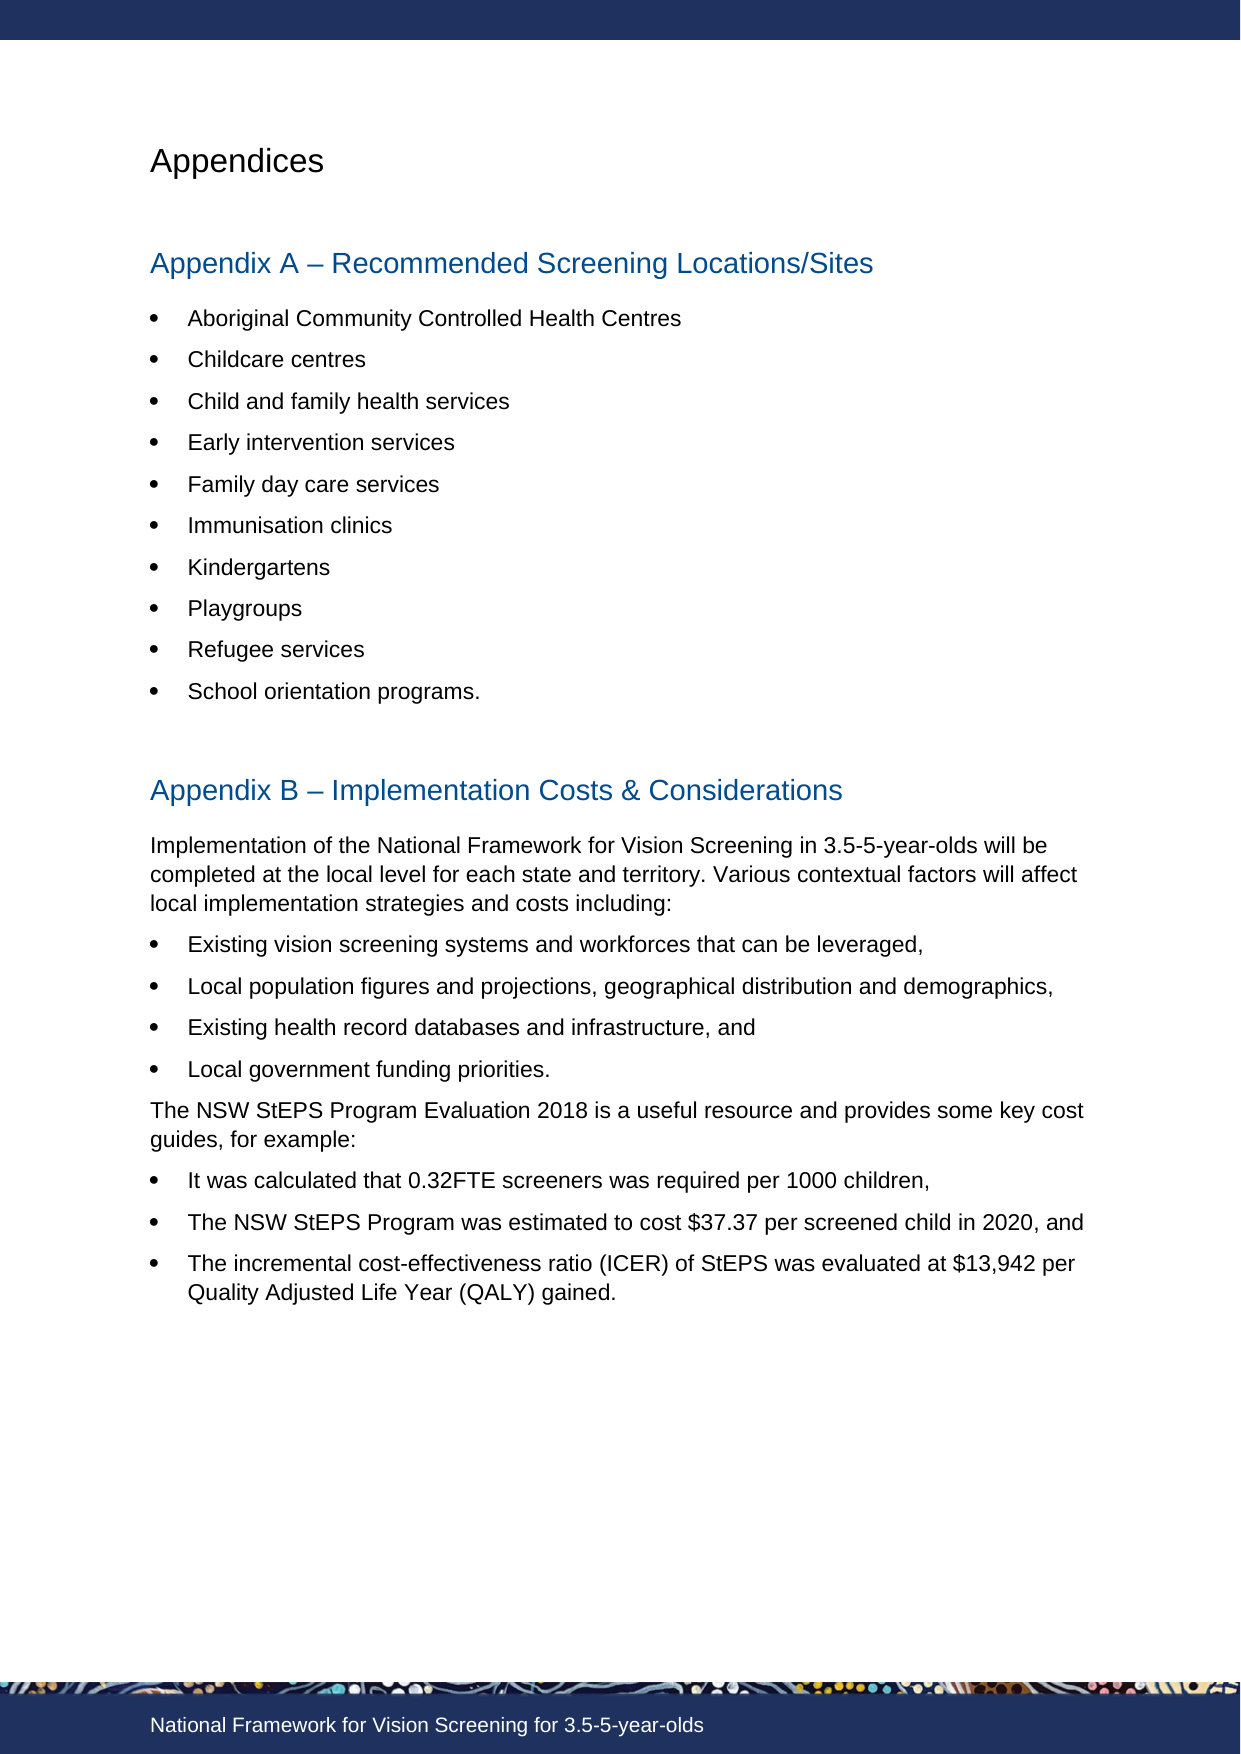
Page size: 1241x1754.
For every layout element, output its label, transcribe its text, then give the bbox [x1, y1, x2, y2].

list Local population figures and projections, geographical distribution and demographics, [150, 973, 1090, 999]
list The NSW StEPS Program was estimated to cost $37.37 per screened child in 2020, and [150, 1209, 1090, 1235]
list Local government funding priorities. [150, 1056, 1090, 1082]
list Aboriginal Community Controlled Health Centres [150, 305, 1090, 331]
text The NSW StEPS Program Evaluation 2018 is a useful resource and provides some key cost guides, for example: [150, 1097, 1090, 1152]
list Early intervention services [150, 429, 1090, 455]
list Family day care services [150, 471, 1090, 497]
list Existing health record databases and infrastructure, and [150, 1014, 1090, 1040]
text Appendices [150, 141, 1090, 180]
list Child and family health services [150, 388, 1090, 414]
text Implementation of the National Framework for Vision Screening in 3.5-5-year-olds will be completed at the local level for each state and territory. Various contextual factors will affect local implementation strategies and costs including: [150, 832, 1090, 916]
list Refugee services [150, 636, 1090, 663]
subtitle Appendix B – Implementation Costs & Considerations [150, 773, 1090, 807]
list Existing vision screening systems and workforces that can be leveraged, [150, 931, 1090, 957]
list The incremental cost-effectiveness ratio (ICER) of StEPS was evaluated at $13,942 per Quality Adjusted Life Year (QALY) gained. [150, 1250, 1090, 1306]
picture [0, 1682, 1241, 1754]
list Kindergartens [150, 553, 1090, 580]
list It was calculated that 0.32FTE screeners was required per 1000 children, [150, 1167, 1090, 1194]
picture [0, 0, 1241, 40]
list Childcare centres [150, 346, 1090, 372]
list Playgroups [150, 595, 1090, 621]
list Immunisation clinics [150, 512, 1090, 538]
list School orientation programs. [150, 678, 1090, 704]
subtitle Appendix A – Recommended Screening Locations/Sites [150, 246, 1090, 280]
